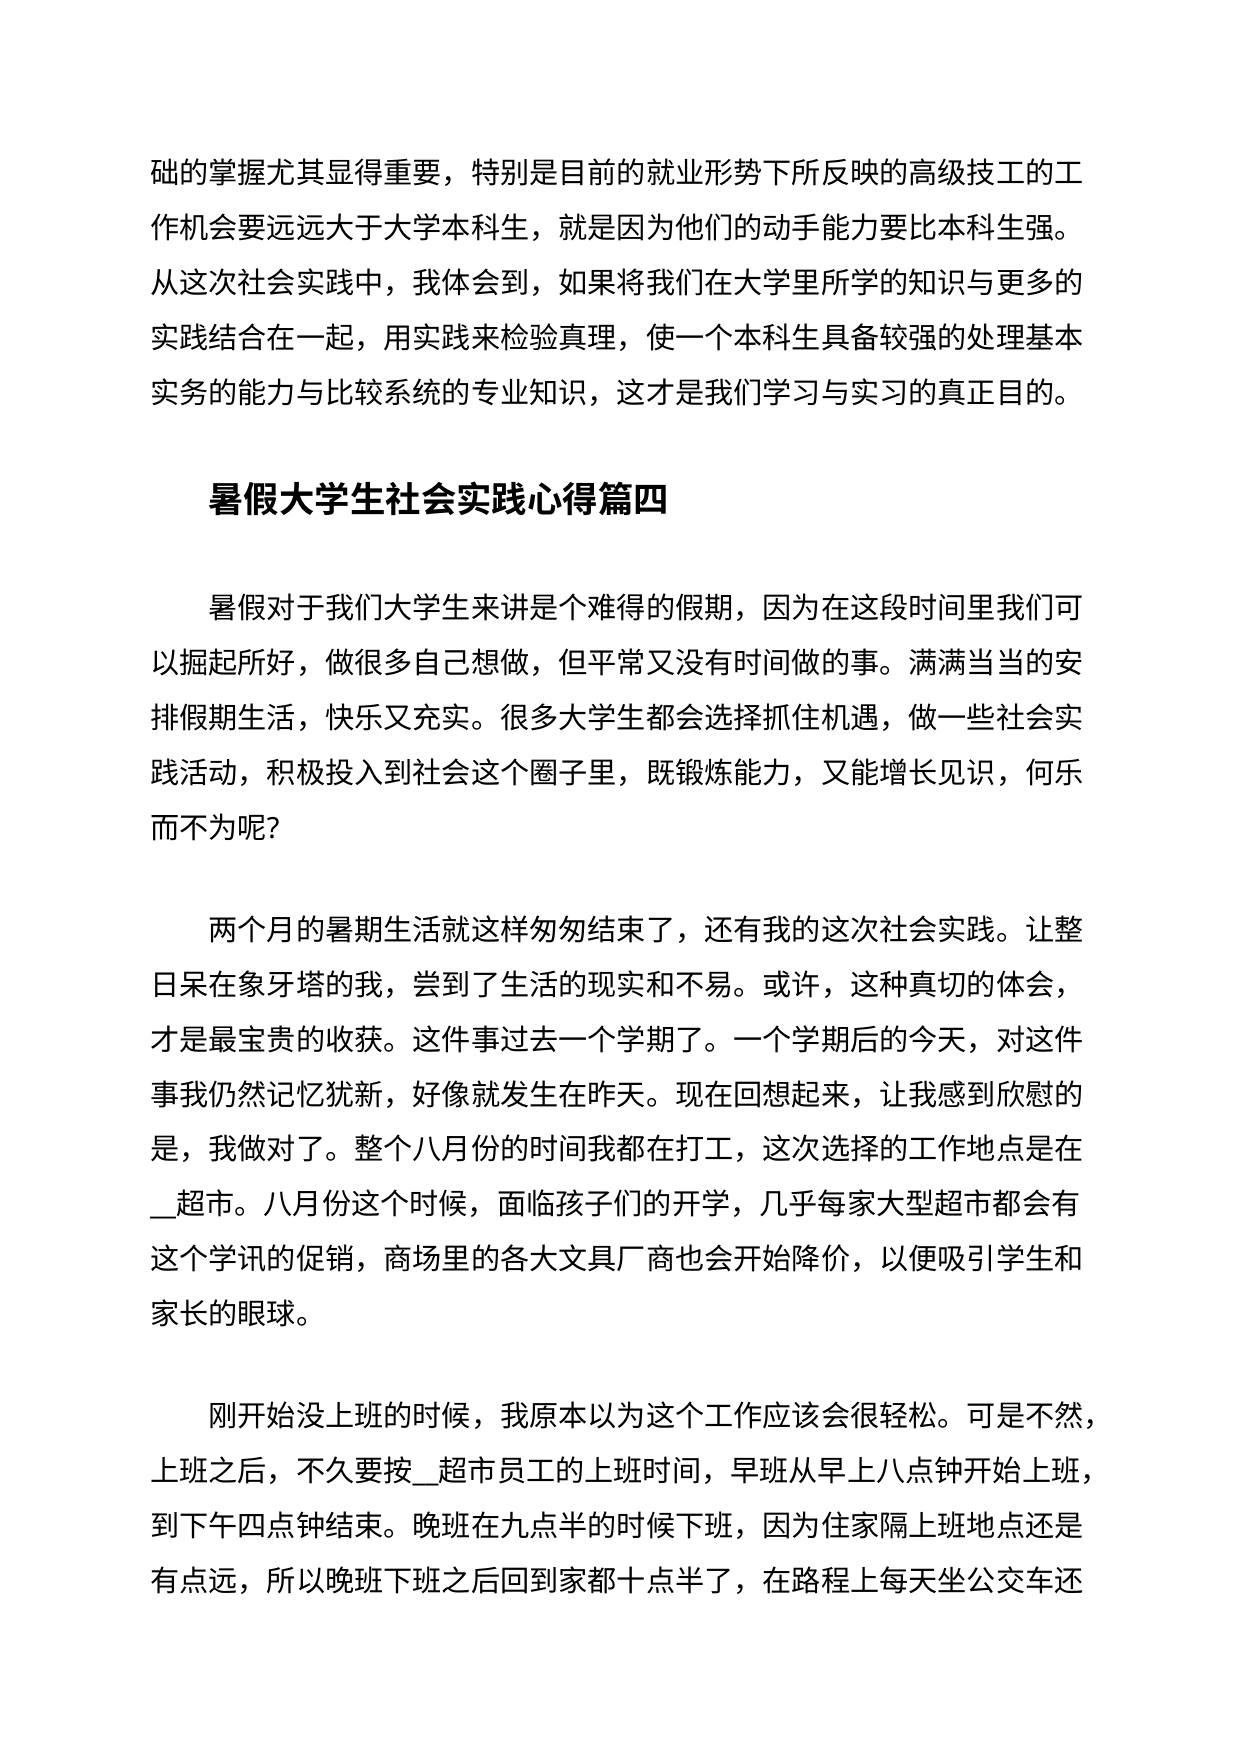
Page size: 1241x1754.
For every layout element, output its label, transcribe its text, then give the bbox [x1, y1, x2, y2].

text 暑假对于我们大学生来讲是个难得的假期，因为在这段时间里我们可以掘起所好，做很多自己想做，但平常又没有时间做的事。满满当当的安排假期生活，快乐又充实。很多大学生都会选择抓住机遇，做一些社会实践活动，积极投入到社会这个圈子里，既锻炼能力，又能增长见识，何乐而不为呢? [150, 585, 1090, 847]
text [150, 1392, 1090, 1599]
text 两个月的暑期生活就这样匆匆结束了，还有我的这次社会实践。让整日呆在象牙塔的我，尝到了生活的现实和不易。或许，这种真切的体会，才是最宝贵的收获。这件事过去一个学期了。一个学期后的今天，对这件事我仍然记忆犹新，好像就发生在昨天。现在回想起来，让我感到欣慰的是，我做对了。整个八月份的时间我都在打工，这次选择的工作地点是在__超市。八月份这个时候，面临孩子们的开学，几乎每家大型超市都会有这个学讯的促销，商场里的各大文具厂商也会开始降价，以便吸引学生和家长的眼球。 [150, 906, 1090, 1333]
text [150, 150, 1090, 412]
text 暑假大学生社会实践心得篇四 [150, 471, 1090, 523]
